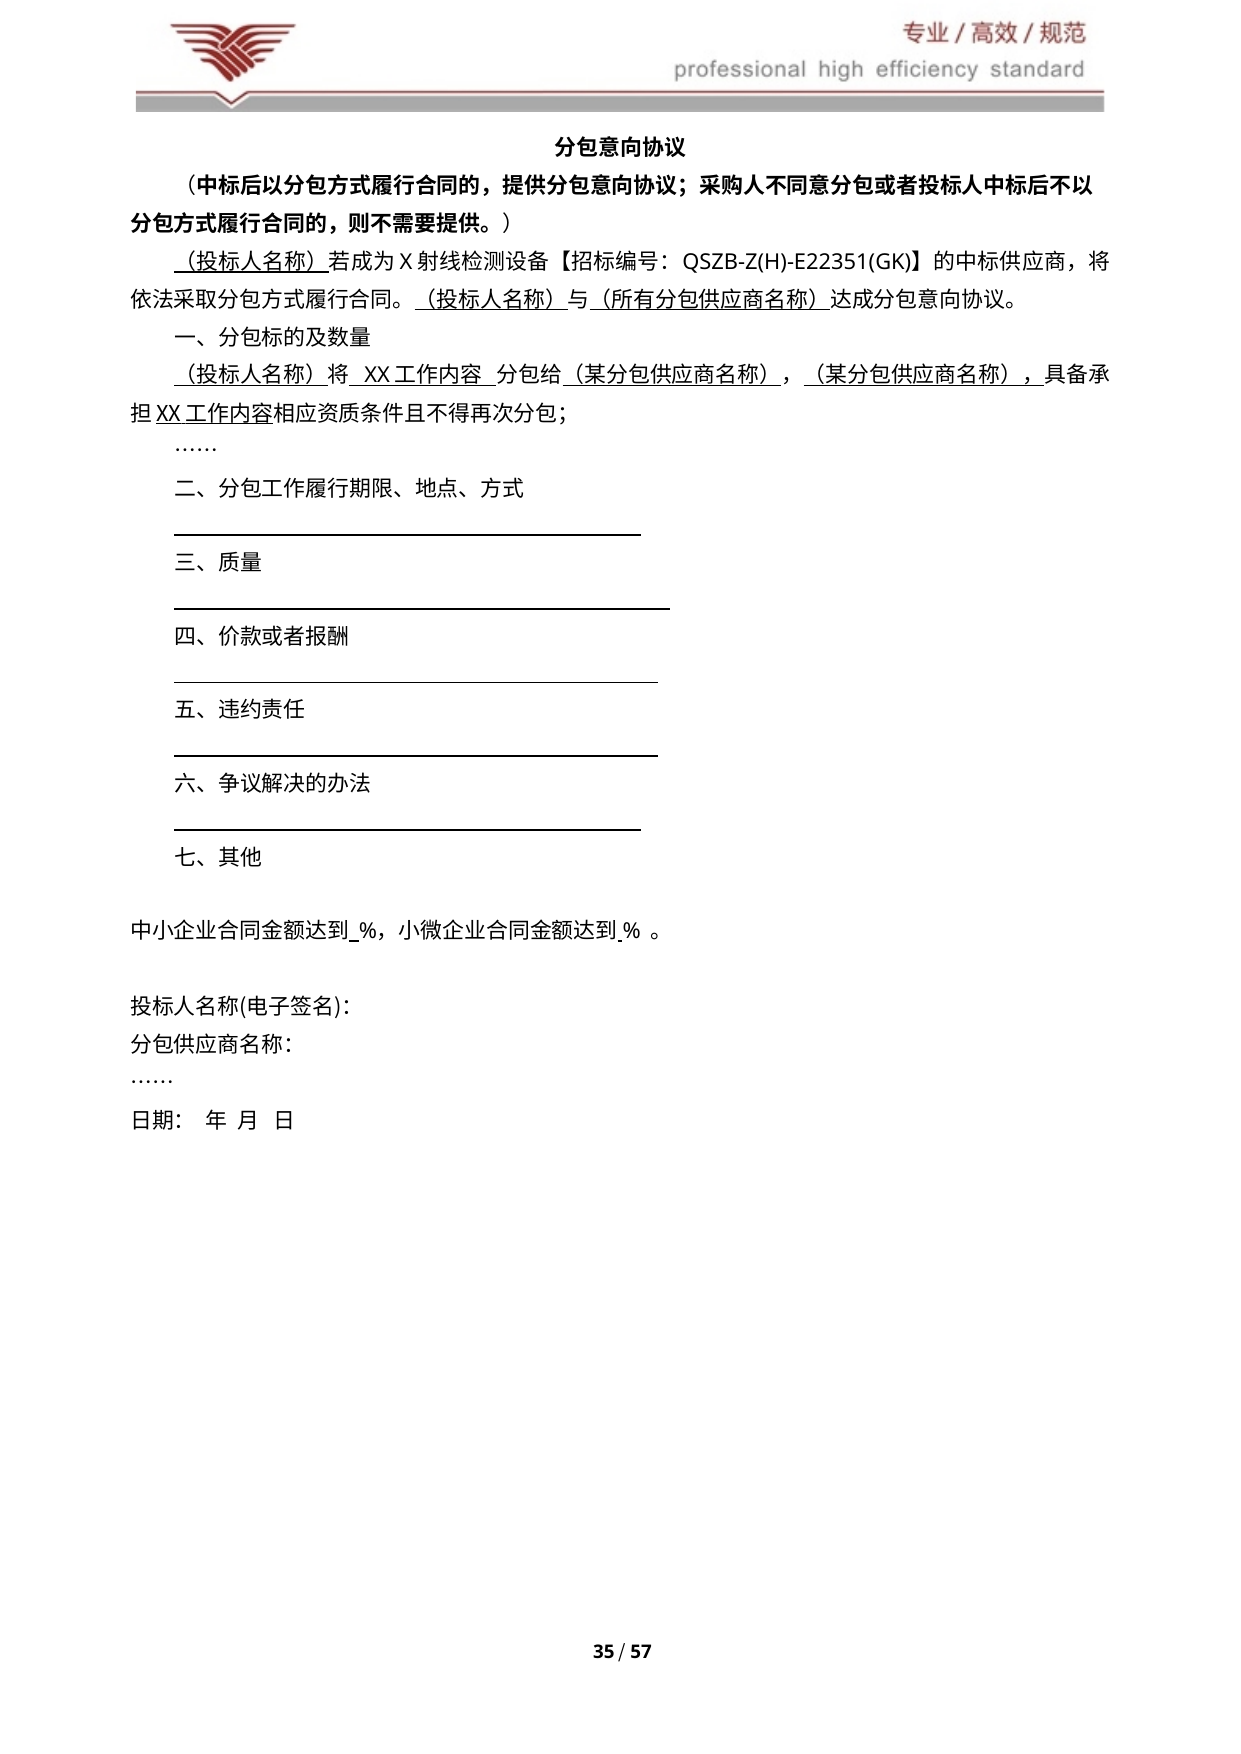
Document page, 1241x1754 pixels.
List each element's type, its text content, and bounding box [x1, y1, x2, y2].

text …… [130, 1065, 1110, 1097]
text 一、分包标的及数量 [130, 319, 1110, 351]
text …… [130, 433, 1110, 465]
text 投标人名称(电子签名)： [130, 989, 1110, 1021]
text （中标后以分包方式履行合同的，提供分包意向协议；采购人不同意分包或者投标人中标后不以分包方式履行合同的，则不需要提供。） [130, 168, 1110, 237]
text （投标人名称）将 XX工作内容 分包给（某分包供应商名称），（某分包供应商名称），具备承担XX工作内容相应资质条件且不得再次分包； [130, 357, 1110, 427]
text 分包意向协议 [130, 130, 1110, 162]
text 七、其他 [130, 839, 1110, 871]
text 日期： 年 月 日 [130, 1103, 1110, 1135]
text （投标人名称）若成为X射线检测设备【招标编号：QSZB-Z(H)-E22351(GK)】的中标供应商，将依法采取分包方式履行合同。（投标人名称）与（所有分包供应商名称）达成分包意向协议。 [130, 244, 1110, 313]
text 五、违约责任 [130, 692, 1110, 724]
text 分包供应商名称： [130, 1027, 1110, 1059]
picture [135, 0, 1105, 112]
text 三、质量 [130, 545, 1110, 577]
text 四、价款或者报酬 [130, 619, 1110, 650]
text 二、分包工作履行期限、地点、方式 [130, 471, 1110, 503]
text 中小企业合同金额达到 %，小微企业合同金额达到 % 。 [130, 913, 1110, 945]
text 六、争议解决的办法 [130, 766, 1110, 798]
